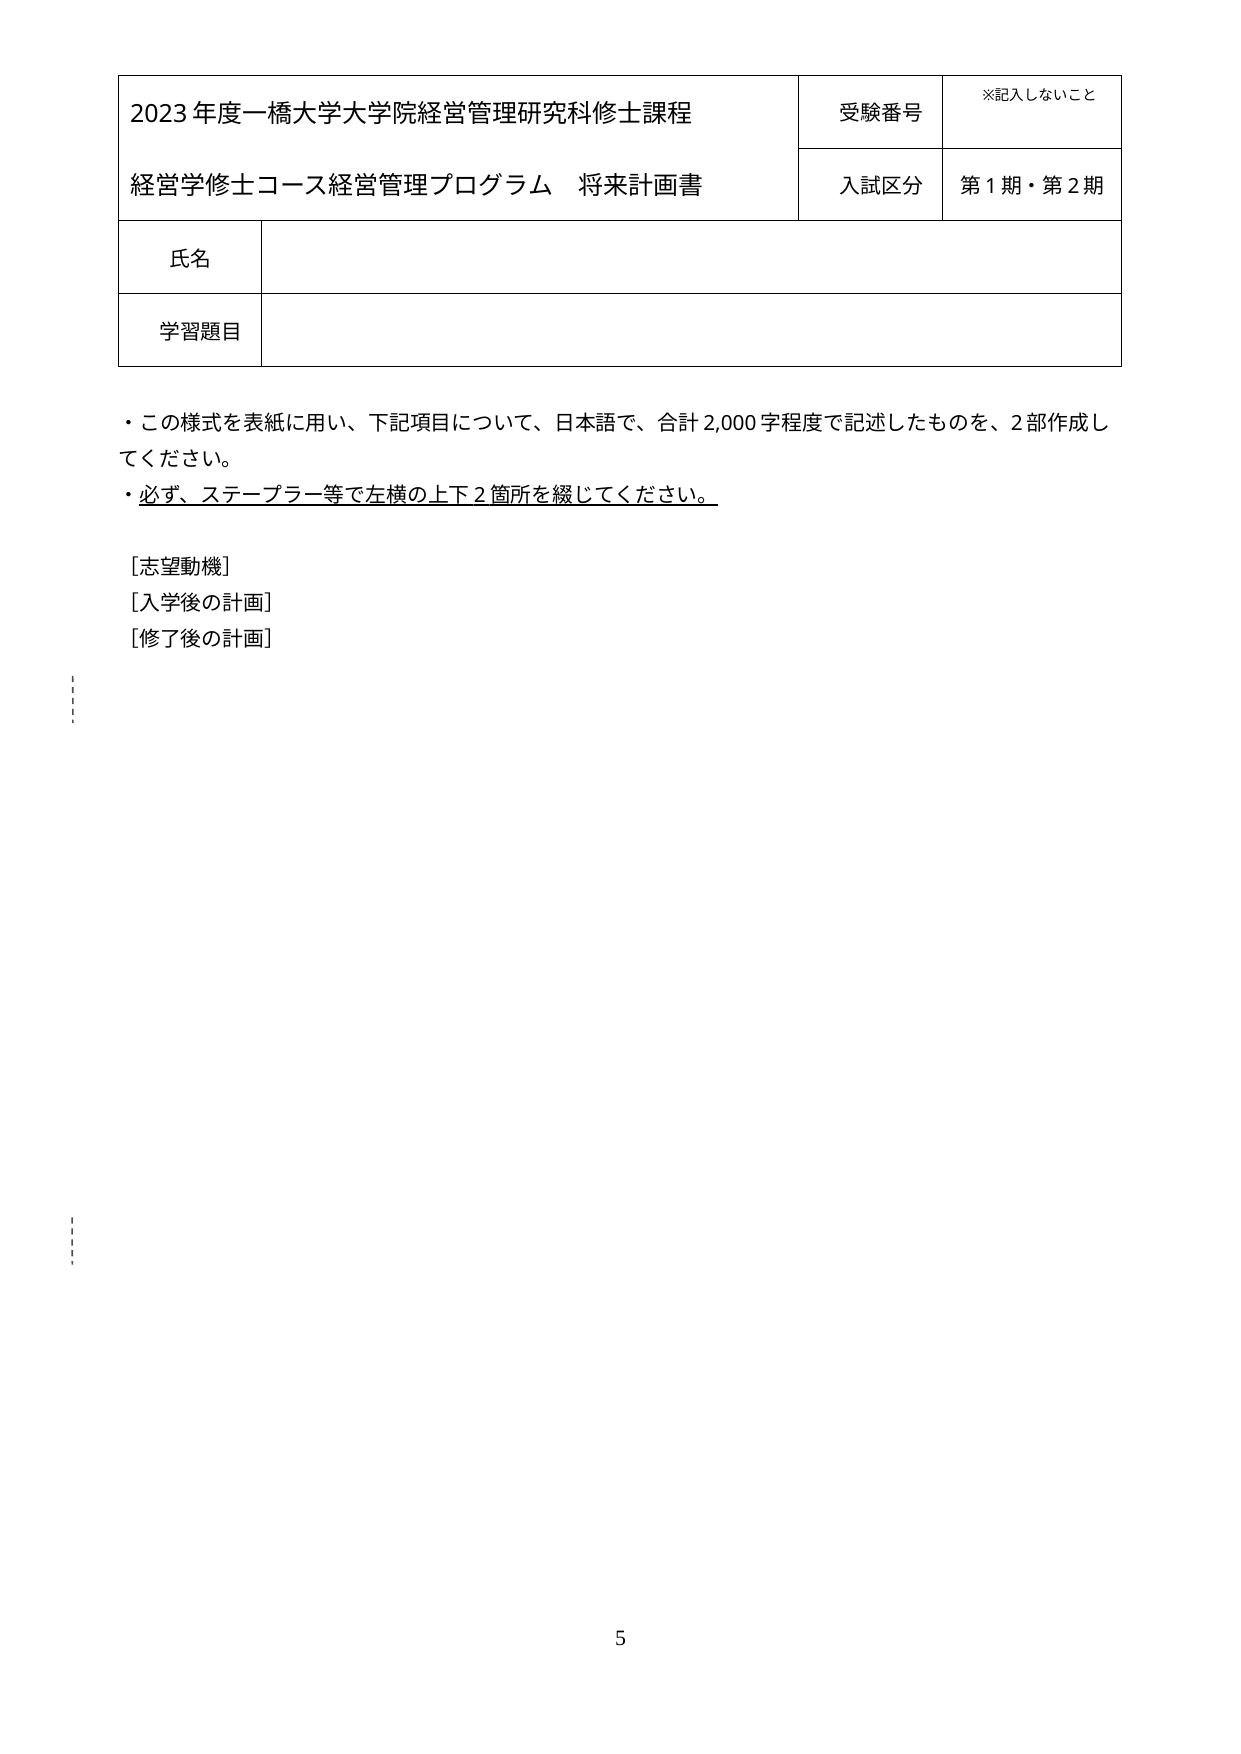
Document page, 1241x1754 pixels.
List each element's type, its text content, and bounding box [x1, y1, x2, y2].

table_cell 氏名 [119, 221, 261, 293]
text ・この様式を表紙に用い、下記項目について、日本語で、合計2,000字程度で記述したものを、2部作成してください。 [118, 403, 1122, 475]
table_cell 入試区分 [799, 149, 942, 220]
table_cell 第1期・第2期 [943, 149, 1121, 220]
table_cell [262, 221, 1121, 293]
table_header 受験番号 [799, 76, 942, 148]
text ［志望動機］ [118, 547, 1122, 583]
table_cell [262, 294, 1121, 366]
table_header ※記入しないこと [943, 76, 1121, 148]
text ［修了後の計画］ [118, 619, 1122, 656]
text ・必ず、ステープラー等で左横の上下2箇所を綴じてください。 [118, 475, 1122, 511]
table_header 2023年度一橋大学大学院経営管理研究科修士課程 経営学修士コース経営管理プログラム 将来計画書 [119, 76, 798, 220]
table_cell 学習題目 [119, 294, 261, 366]
text ［入学後の計画］ [118, 583, 1122, 619]
